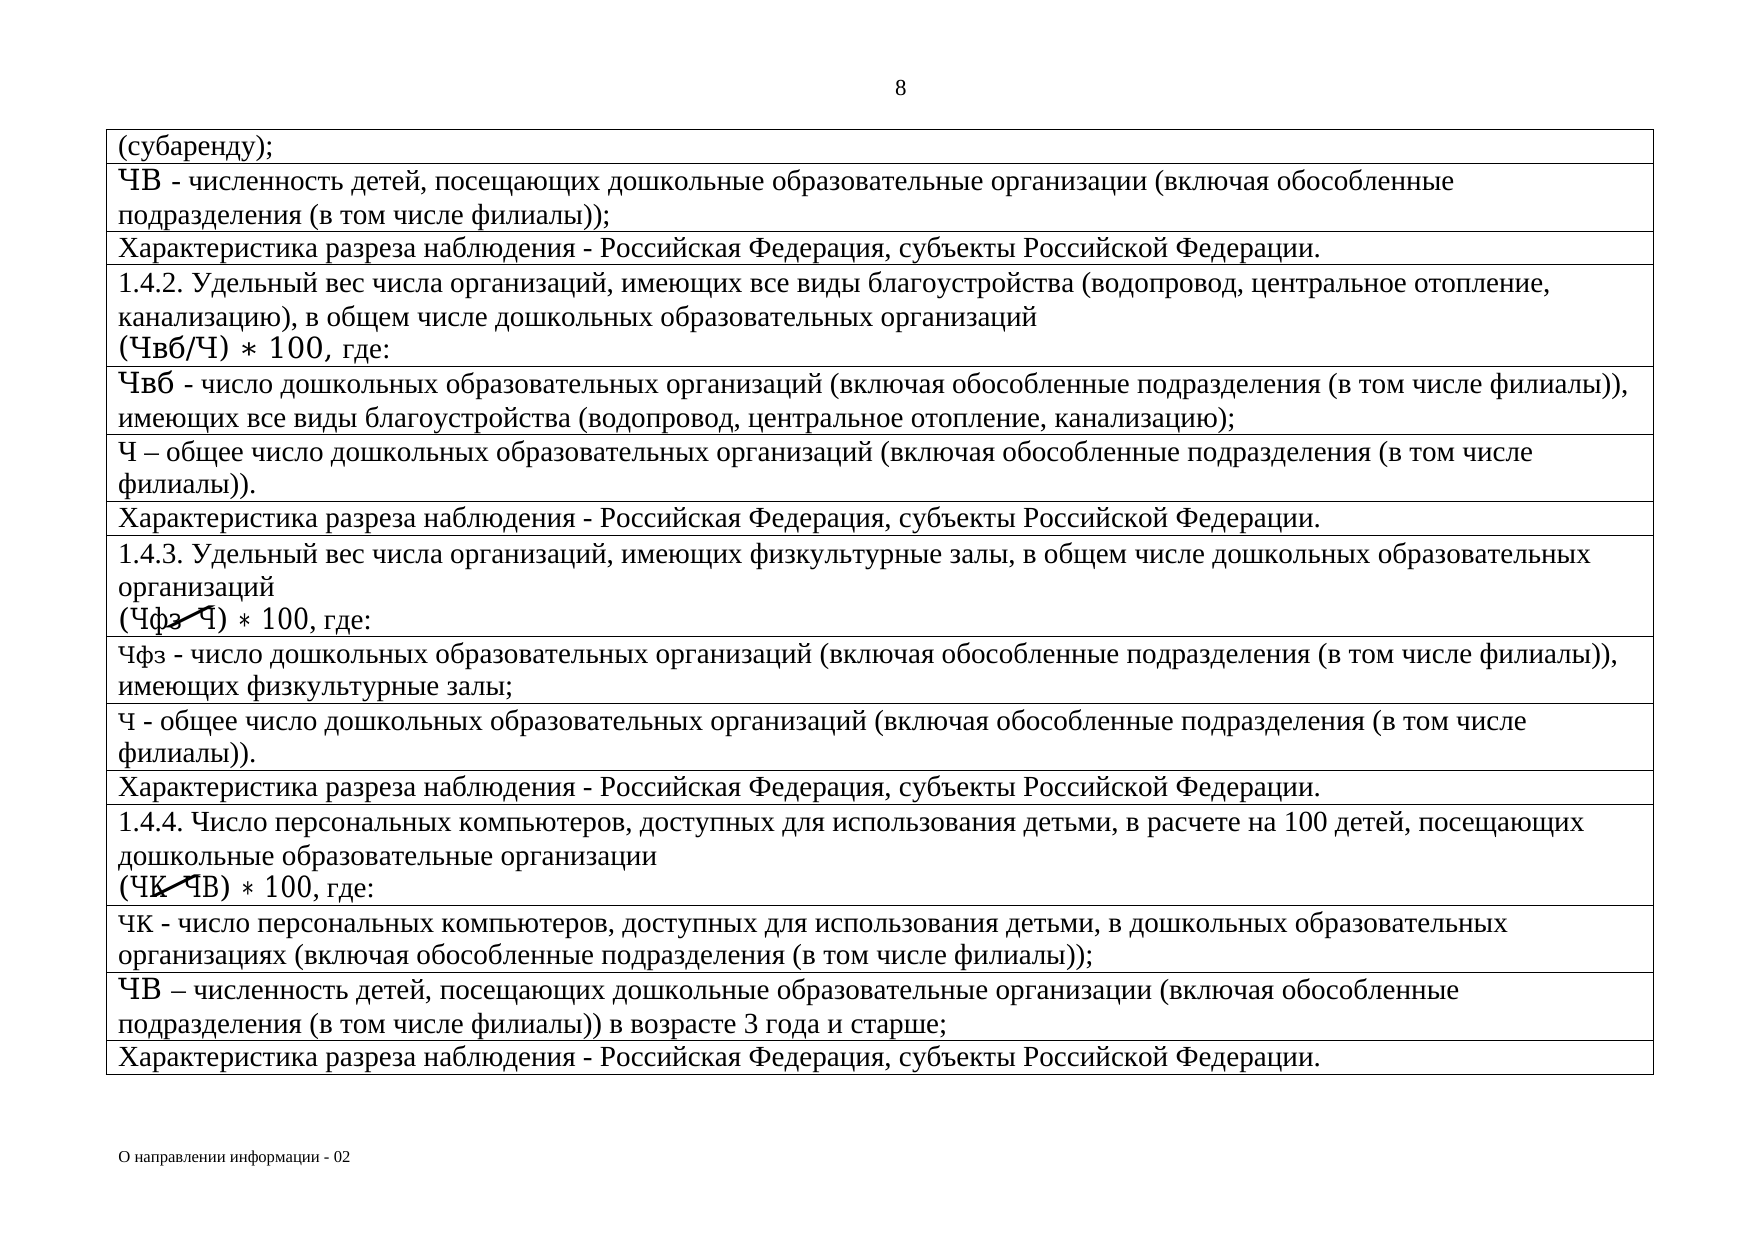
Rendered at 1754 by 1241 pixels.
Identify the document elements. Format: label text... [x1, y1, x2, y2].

table_cell 1.4.3. Удельный вес числа организаций, имеющих физкультурные залы, в общем числе дошкольных образовательных организаций (Чфз⁄Ч) ∗ 100, где: [107, 536, 1653, 636]
table_cell Чфз - число дошкольных образовательных организаций (включая обособленные подразделения (в том числе филиалы)), имеющих физкультурные залы; [107, 637, 1653, 703]
table_header (субаренду); [107, 130, 1653, 163]
table_cell Характеристика разреза наблюдения - Российская Федерация, субъекты Российской Федерации. [107, 771, 1653, 803]
table_cell ЧК - число персональных компьютеров, доступных для использования детьми, в дошкольных образовательных организациях (включая обособленные подразделения (в том числе филиалы)); [107, 906, 1653, 972]
table_cell 1.4.2. Удельный вес числа организаций, имеющих все виды благоустройства (водопровод, центральное отопление, канализацию), в общем числе дошкольных образовательных организаций (Чвб/Ч) ∗ 100, где: [107, 265, 1653, 366]
table_cell 1.4.4. Число персональных компьютеров, доступных для использования детьми, в расчете на 100 детей, посещающих дошкольные образовательные организации (ЧК⁄ЧВ) ∗ 100, где: [107, 805, 1653, 905]
table_cell ЧВ – численность детей, посещающих дошкольные образовательные организации (включая обособленные подразделения (в том числе филиалы)) в возрасте 3 года и старше; [107, 973, 1653, 1040]
table_cell Чвб - число дошкольных образовательных организаций (включая обособленные подразделения (в том числе филиалы)), имеющих все виды благоустройства (водопровод, центральное отопление, канализацию); [107, 367, 1653, 434]
table_cell Характеристика разреза наблюдения - Российская Федерация, субъекты Российской Федерации. [107, 502, 1653, 535]
table_cell Ч – общее число дошкольных образовательных организаций (включая обособленные подразделения (в том числе филиалы)). [107, 435, 1653, 501]
table_cell Ч - общее число дошкольных образовательных организаций (включая обособленные подразделения (в том числе филиалы)). [107, 704, 1653, 770]
table_cell Характеристика разреза наблюдения - Российская Федерация, субъекты Российской Федерации. [107, 232, 1653, 264]
table_cell Характеристика разреза наблюдения - Российская Федерация, субъекты Российской Федерации. [107, 1041, 1653, 1074]
table_cell ЧВ - численность детей, посещающих дошкольные образовательные организации (включая обособленные подразделения (в том числе филиалы)); [107, 164, 1653, 231]
